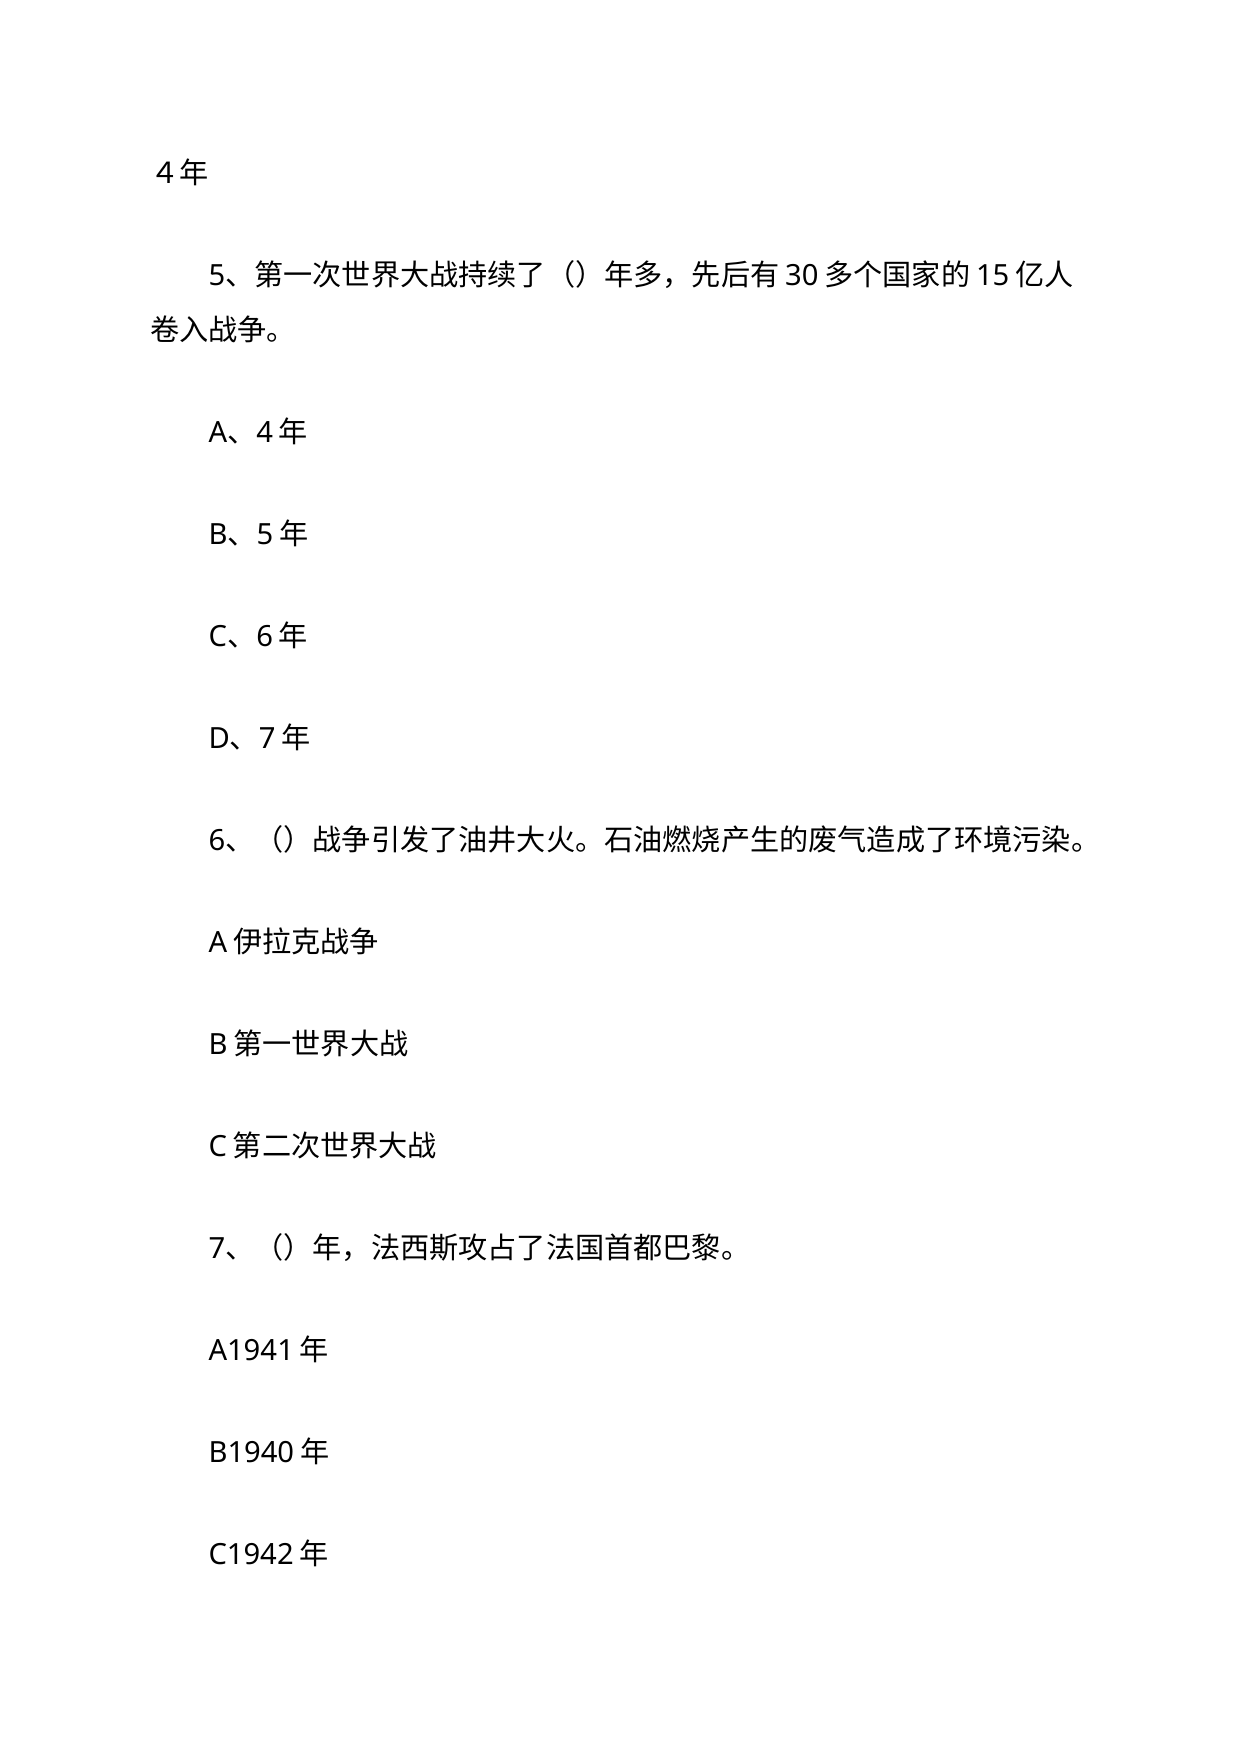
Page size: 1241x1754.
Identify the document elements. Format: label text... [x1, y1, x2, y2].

text B1940年 [150, 1428, 1090, 1471]
text B、5年 [150, 511, 1090, 553]
text C、6年 [150, 612, 1090, 655]
text A、4年 [150, 408, 1090, 451]
text A1941年 [150, 1326, 1090, 1369]
text C第二次世界大战 [150, 1122, 1090, 1165]
text 5、第一次世界大战持续了（）年多，先后有30多个国家的15亿人卷入战争。 [150, 252, 1090, 349]
text 7、（）年，法西斯攻占了法国首都巴黎。 [150, 1224, 1090, 1267]
text A伊拉克战争 [150, 918, 1090, 961]
text B第一世界大战 [150, 1020, 1090, 1063]
text C1942年 [150, 1530, 1090, 1573]
text D、7年 [150, 714, 1090, 757]
text 6、（）战争引发了油井大火。石油燃烧产生的废气造成了环境污染。 [150, 816, 1090, 859]
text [150, 150, 1090, 192]
